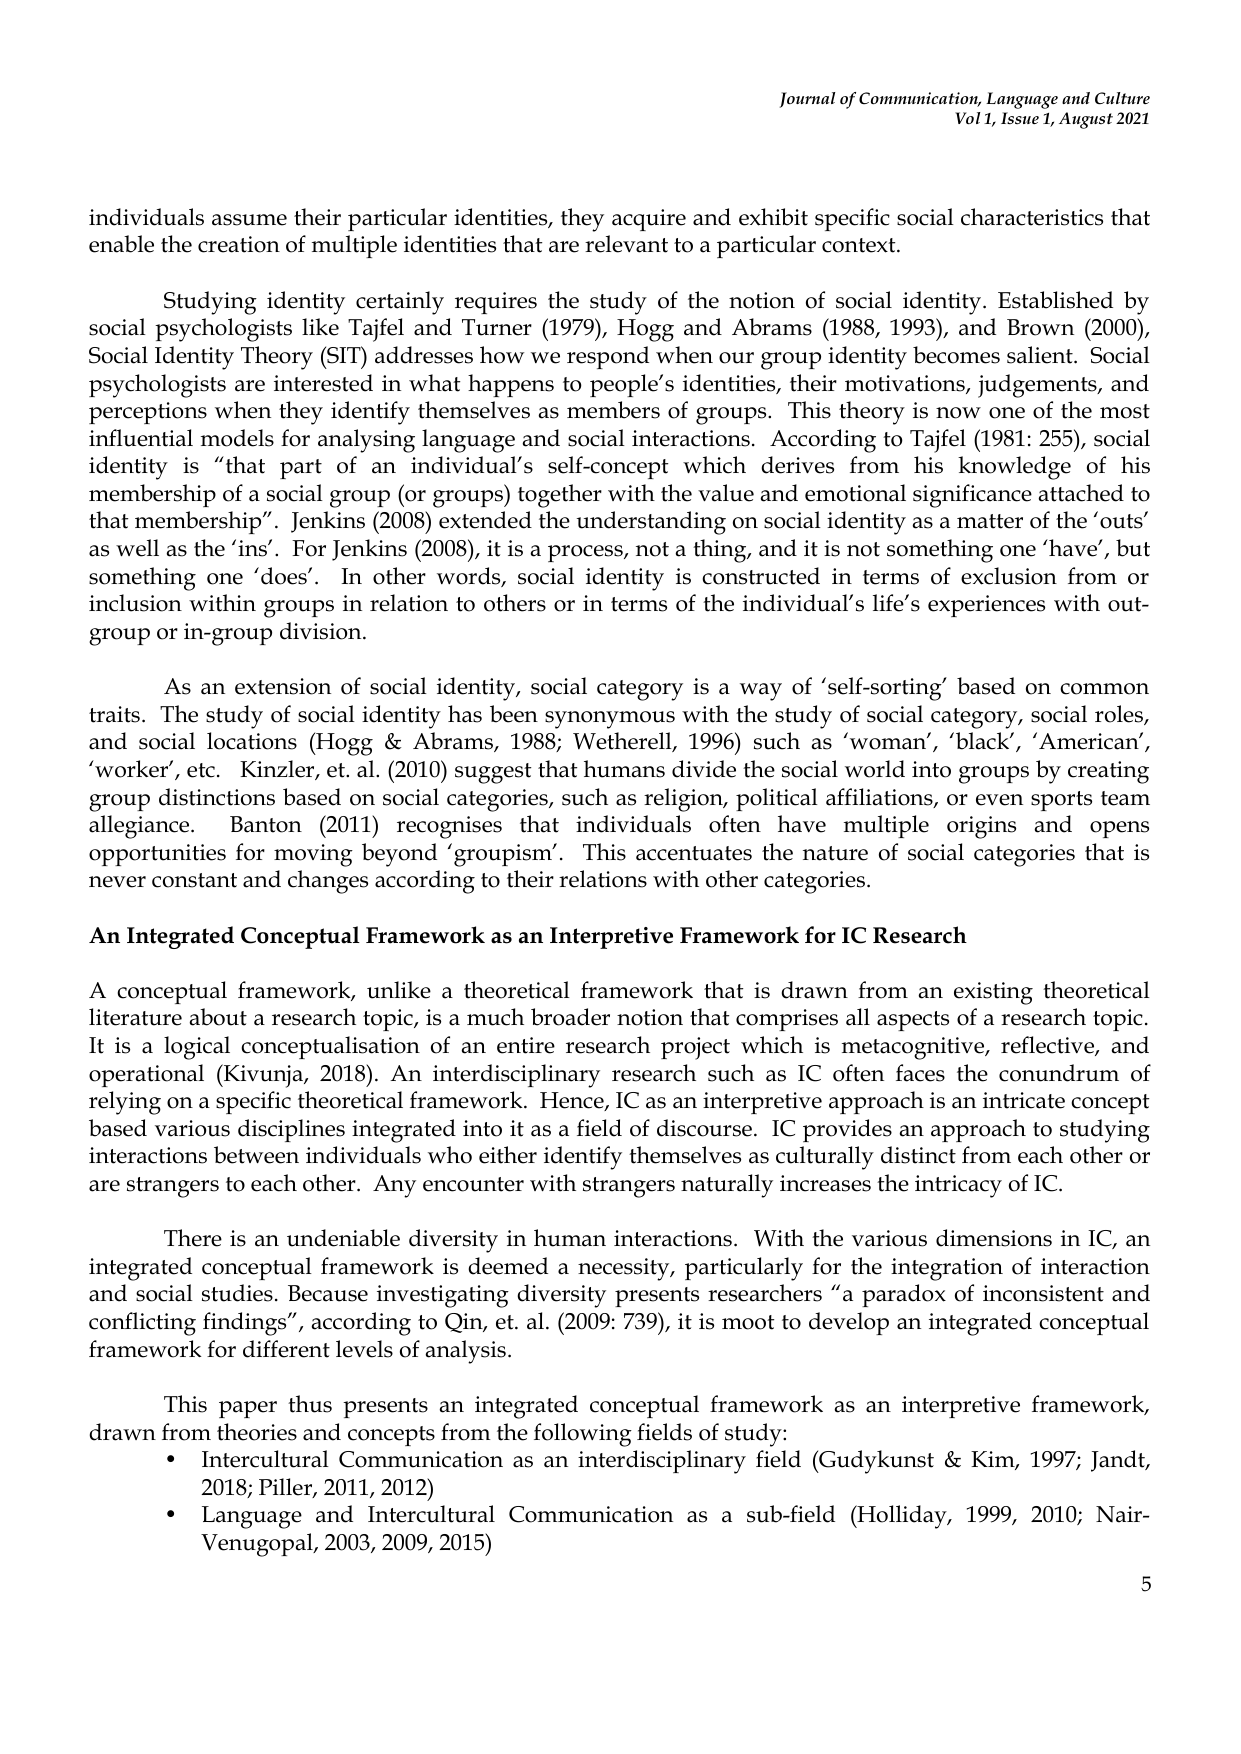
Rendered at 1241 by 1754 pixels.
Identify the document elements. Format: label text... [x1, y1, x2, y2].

text There is an undeniable diversity in human interactions. With the various dimensions in IC, an integrated conceptual framework is deemed a necessity, particularly for the integration of interaction and social studies. Because investigating diversity presents researchers “a paradox of inconsistent and conflicting findings”, according to Qin, et. al. (2009: 739), it is moot to develop an integrated conceptual framework for different levels of analysis. [89, 1226, 1152, 1363]
text This paper thus presents an integrated conceptual framework as an interpretive framework, drawn from theories and concepts from the following fields of study: [89, 1391, 1152, 1446]
text A conceptual framework, unlike a theoretical framework that is drawn from an existing theoretical literature about a research topic, is a much broader notion that comprises all aspects of a research topic. It is a logical conceptualisation of an entire research project which is metacognitive, reflective, and operational (Kivunja, 2018). An interdisciplinary research such as IC often faces the conundrum of relying on a specific theoretical framework. Hence, IC as an interpretive approach is an intricate concept based various disciplines integrated into it as a field of discourse. IC provides an approach to studying interactions between individuals who either identify themselves as culturally distinct from each other or are strangers to each other. Any encounter with strangers naturally increases the intricacy of IC. [89, 977, 1152, 1198]
list Language and Intercultural Communication as a sub-field (Holliday, 1999, 2010; Nair-Venugopal, 2003, 2009, 2015) [164, 1502, 1152, 1557]
list Intercultural Communication as an interdisciplinary field (Gudykunst & Kim, 1997; Jandt, 2018; Piller, 2011, 2012) [164, 1446, 1152, 1502]
text Studying identity certainly requires the study of the notion of social identity. Established by social psychologists like Tajfel and Turner (1979), Hogg and Abrams (1988, 1993), and Brown (2000), Social Identity Theory (SIT) addresses how we respond when our group identity becomes salient. Social psychologists are interested in what happens to people’s identities, their motivations, judgements, and perceptions when they identify themselves as members of groups. This theory is now one of the most influential models for analysing language and social interactions. According to Tajfel (1981: 255), social identity is “that part of an individual’s self-concept which derives from his knowledge of his membership of a social group (or groups) together with the value and emotional significance attached to that membership”. Jenkins (2008) extended the understanding on social identity as a matter of the ‘outs’ as well as the ‘ins’. For Jenkins (2008), it is a process, not a thing, and it is not something one ‘have’, but something one ‘does’. In other words, social identity is constructed in terms of exclusion from or inclusion within groups in relation to others or in terms of the individual’s life’s experiences with out-group or in-group division. [89, 287, 1152, 646]
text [89, 204, 1152, 259]
text As an extension of social identity, social category is a way of ‘self-sorting’ based on common traits. The study of social identity has been synonymous with the study of social category, social roles, and social locations (Hogg & Abrams, 1988; Wetherell, 1996) such as ‘woman’, ‘black’, ‘American’, ‘worker’, etc. Kinzler, et. al. (2010) suggest that humans divide the social world into groups by creating group distinctions based on social categories, such as religion, political affiliations, or even sports team allegiance. Banton (2011) recognises that individuals often have multiple origins and opens opportunities for moving beyond ‘groupism’. This accentuates the nature of social categories that is never constant and changes according to their relations with other categories. [89, 673, 1152, 894]
text An Integrated Conceptual Framework as an Interpretive Framework for IC Research [89, 922, 1152, 949]
